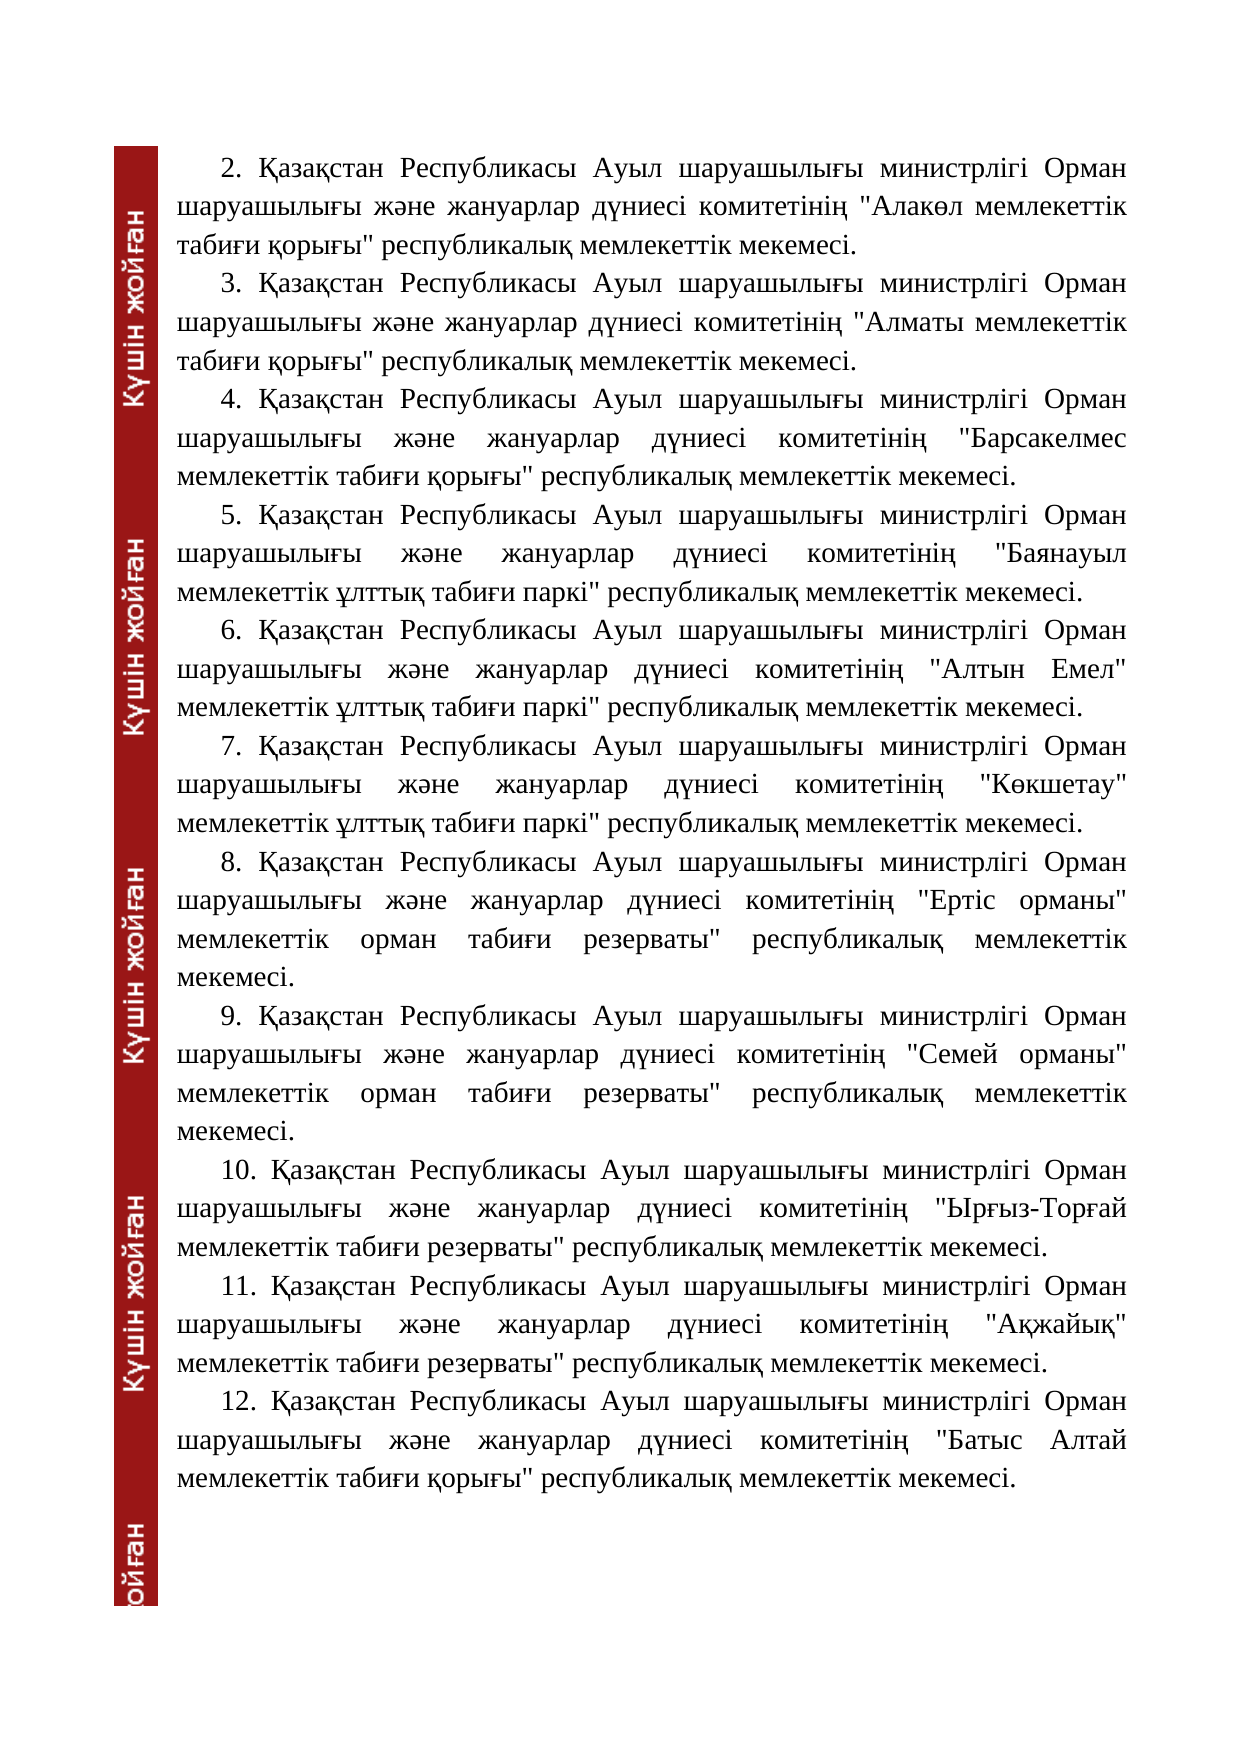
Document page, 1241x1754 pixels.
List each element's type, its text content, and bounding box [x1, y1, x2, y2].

text 11. Қазақстан Республикасы Ауыл шаруашылығы министрлігі Орман шаруашылығы және жануарлар дүниесі комитетінің "Ақжайық" мемлекеттік табиғи резерваты" республикалық мемлекеттік мекемесі. [112, 1268, 1128, 1378]
text 7. Қазақстан Республикасы Ауыл шаруашылығы министрлігі Орман шаруашылығы және жануарлар дүниесі комитетінің "Көкшетау" мемлекеттік ұлттық табиғи паркі" республикалық мемлекеттік мекемесі. [112, 728, 1128, 839]
text 3. Қазақстан Республикасы Ауыл шаруашылығы министрлігі Орман шаруашылығы және жануарлар дүниесі комитетінің "Алматы мемлекеттік табиғи қорығы" республикалық мемлекеттік мекемесі. [112, 266, 1128, 376]
text 8. Қазақстан Республикасы Ауыл шаруашылығы министрлігі Орман шаруашылығы және жануарлар дүниесі комитетінің "Ертіс орманы" мемлекеттік орман табиғи резерваты" республикалық мемлекеттік мекемесі. [112, 844, 1128, 993]
text 12. Қазақстан Республикасы Ауыл шаруашылығы министрлігі Орман шаруашылығы және жануарлар дүниесі комитетінің "Батыс Алтай мемлекеттік табиғи қорығы" республикалық мемлекеттік мекемесі. [112, 1383, 1128, 1494]
picture [114, 607, 158, 612]
picture [114, 146, 158, 150]
text 9. Қазақстан Республикасы Ауыл шаруашылығы министрлігі Орман шаруашылығы және жануарлар дүниесі комитетінің "Семей орманы" мемлекеттік орман табиғи резерваты" республикалық мемлекеттік мекемесі. [112, 998, 1128, 1147]
picture [114, 723, 158, 728]
text 5. Қазақстан Республикасы Ауыл шаруашылығы министрлігі Орман шаруашылығы және жануарлар дүниесі комитетінің "Баянауыл мемлекеттік ұлттық табиғи паркі" республикалық мемлекеттік мекемесі. [112, 497, 1128, 607]
picture [114, 839, 158, 844]
picture [114, 1147, 158, 1152]
picture [114, 492, 158, 497]
text 10. Қазақстан Республикасы Ауыл шаруашылығы министрлігі Орман шаруашылығы және жануарлар дүниесі комитетінің "Ырғыз-Торғай мемлекеттік табиғи резерваты" республикалық мемлекеттік мекемесі. [112, 1152, 1128, 1263]
picture [114, 376, 158, 381]
text 2. Қазақстан Республикасы Ауыл шаруашылығы министрлігі Орман шаруашылығы және жануарлар дүниесі комитетінің "Алакөл мемлекеттік табиғи қорығы" республикалық мемлекеттік мекемесі. [112, 150, 1128, 261]
picture [114, 1263, 158, 1268]
picture [114, 1378, 158, 1383]
picture [114, 1494, 158, 1606]
text 6. Қазақстан Республикасы Ауыл шаруашылығы министрлігі Орман шаруашылығы және жануарлар дүниесі комитетінің "Алтын Емел" мемлекеттік ұлттық табиғи паркі" республикалық мемлекеттік мекемесі. [112, 612, 1128, 723]
picture [114, 993, 158, 998]
picture [114, 261, 158, 266]
text 4. Қазақстан Республикасы Ауыл шаруашылығы министрлігі Орман шаруашылығы және жануарлар дүниесі комитетінің "Барсакелмес мемлекеттік табиғи қорығы" республикалық мемлекеттік мекемесі. [112, 381, 1128, 492]
